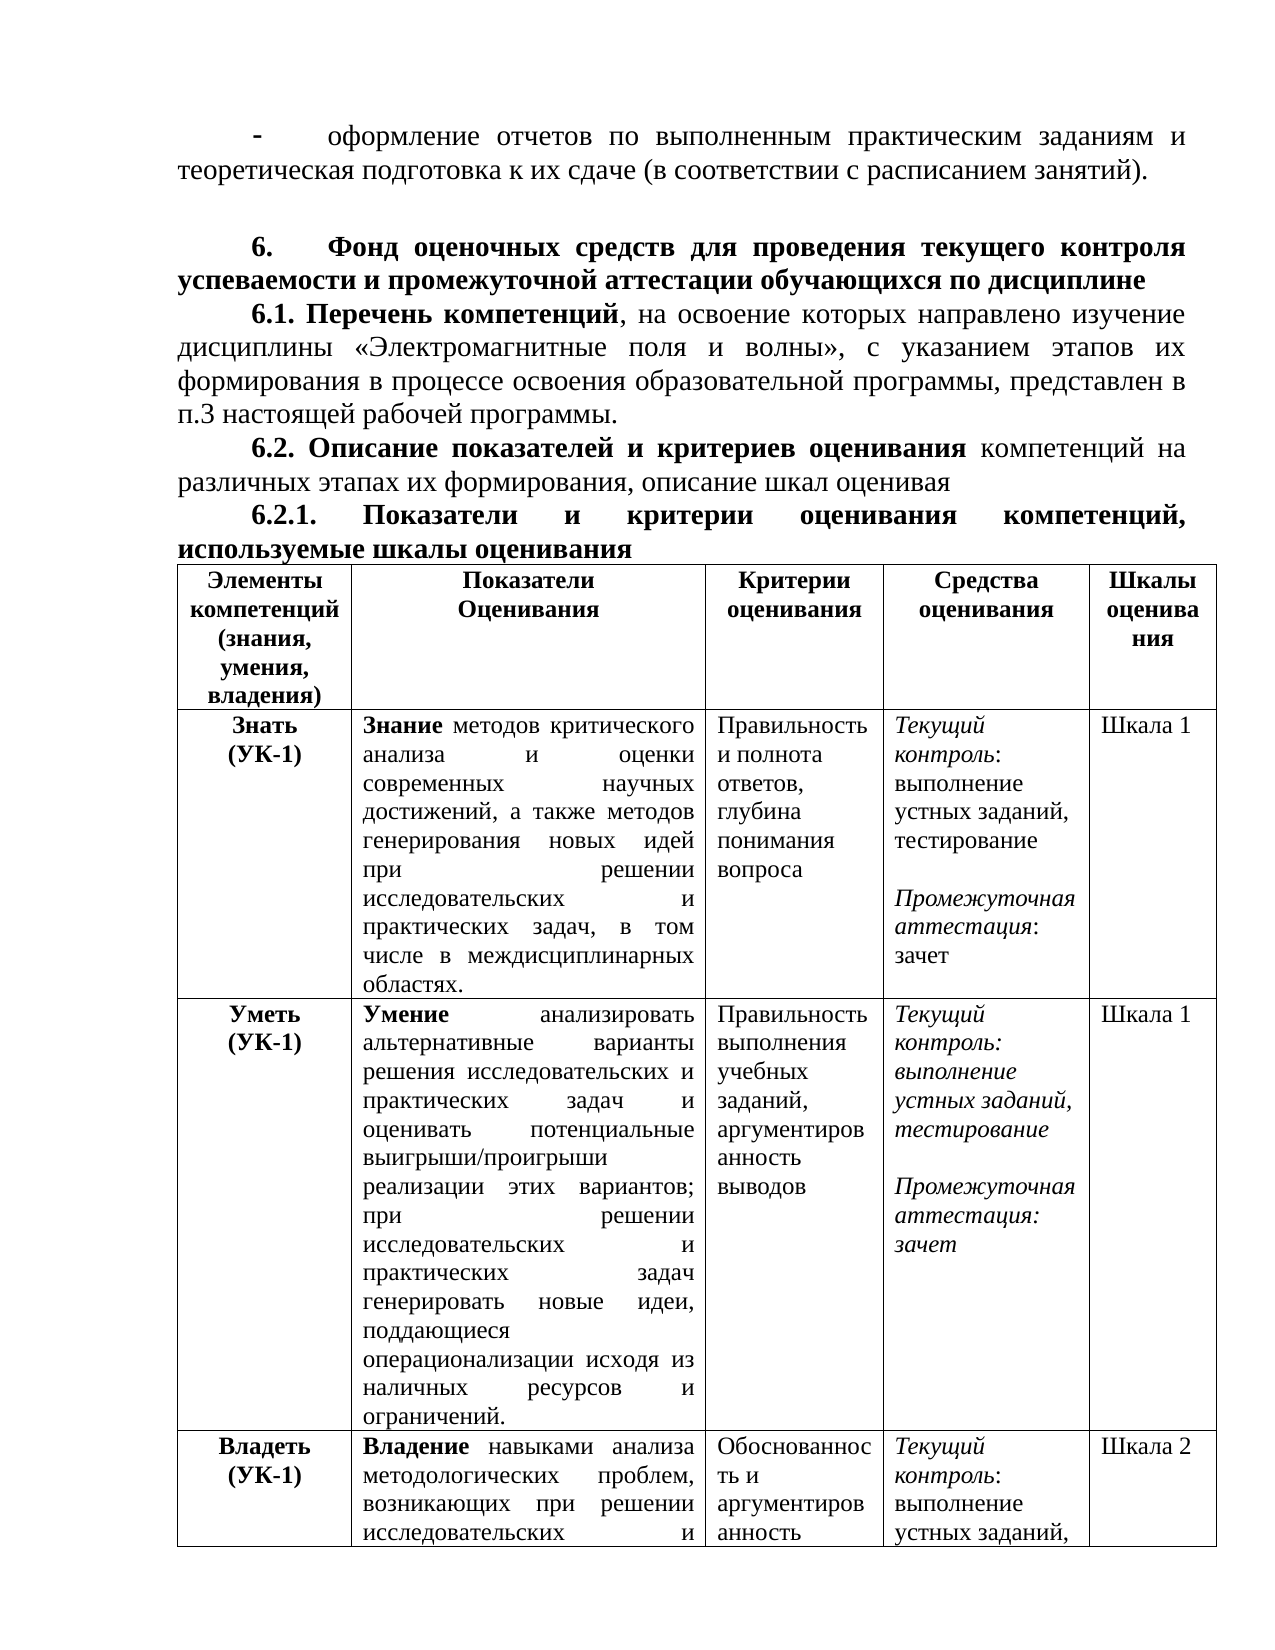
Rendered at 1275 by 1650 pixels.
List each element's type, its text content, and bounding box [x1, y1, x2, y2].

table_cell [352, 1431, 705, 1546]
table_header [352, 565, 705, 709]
text 6.2. Описание показателей и критериев оценивания компетенций на различных этапах их формирования, описание шкал оценивая [177, 430, 1186, 497]
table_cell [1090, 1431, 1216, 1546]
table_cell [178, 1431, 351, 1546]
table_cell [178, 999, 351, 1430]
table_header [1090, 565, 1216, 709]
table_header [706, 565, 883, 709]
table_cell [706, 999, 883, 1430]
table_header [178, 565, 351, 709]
text 6.2.1. Показатели и критерии оценивания компетенций, используемые шкалы оценивания [177, 497, 1186, 564]
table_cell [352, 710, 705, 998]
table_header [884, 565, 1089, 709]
text 6.1. Перечень компетенций, на освоение которых направлено изучение дисциплины «Электромагнитные поля и волны», с указанием этапов их формирования в процессе освоения образовательной программы, представлен в п.3 настоящей рабочей программы. [177, 296, 1186, 430]
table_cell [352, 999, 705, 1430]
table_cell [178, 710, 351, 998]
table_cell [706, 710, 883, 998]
list Фонд оценочных средств для проведения текущего контроля успеваемости и промежуточной аттестации обучающихся по дисциплине [177, 229, 1186, 296]
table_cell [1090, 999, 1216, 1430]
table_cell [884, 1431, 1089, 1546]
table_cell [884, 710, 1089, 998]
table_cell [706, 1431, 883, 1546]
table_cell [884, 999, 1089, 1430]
list оформление отчетов по выполненным практическим заданиям и теоретическая подготовка к их сдаче (в соответствии с расписанием занятий). [177, 118, 1186, 185]
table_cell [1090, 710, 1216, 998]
